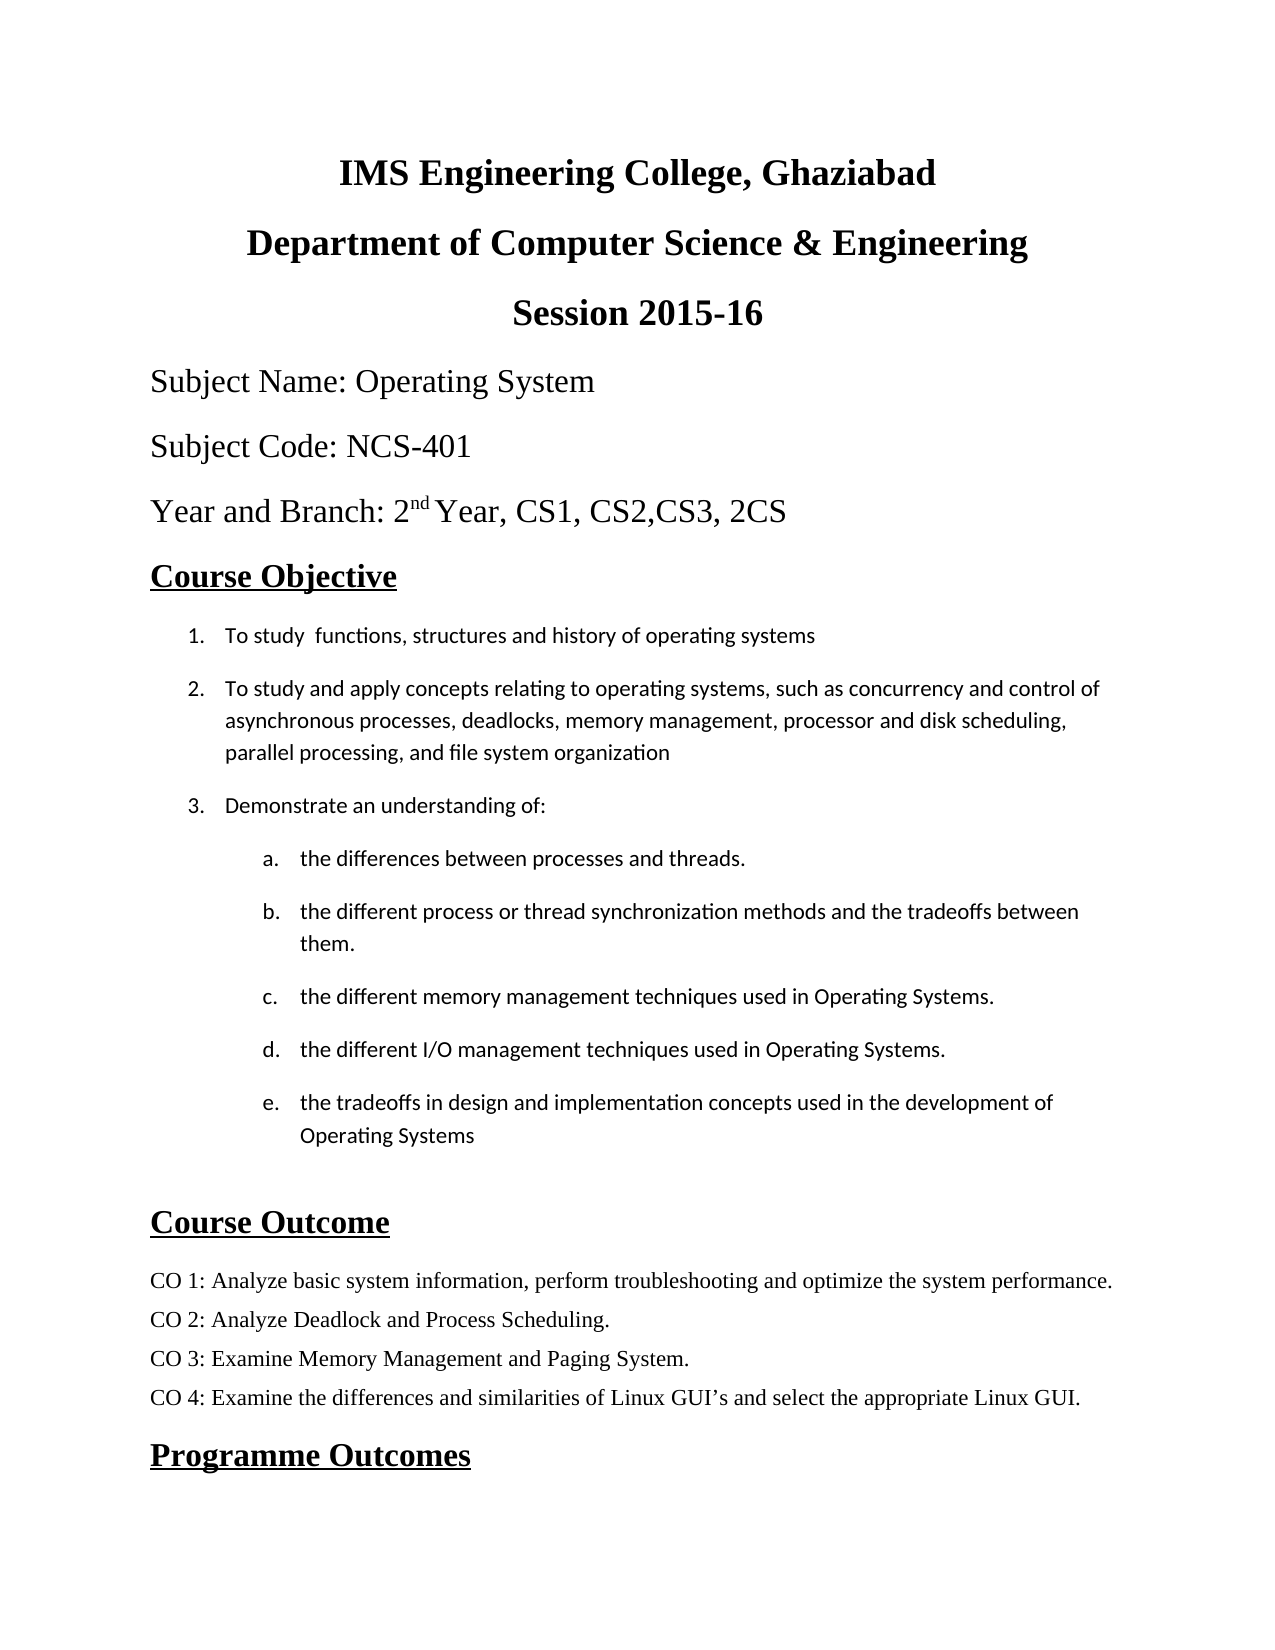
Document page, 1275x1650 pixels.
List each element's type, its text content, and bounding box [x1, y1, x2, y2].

text CO 1: Analyze basic system information, perform troubleshooting and optimize the system performance. [150, 1267, 1125, 1294]
text Course Objective [150, 556, 1125, 594]
text Session 2015-16 [150, 291, 1125, 334]
text Year and Branch: 2nd Year, CS1, CS2,CS3, 2CS [150, 491, 1125, 529]
text CO 4: Examine the differences and similarities of Linux GUI’s and select the appropriate Linux GUI. [150, 1384, 1125, 1410]
text IMS Engineering College, Ghaziabad [150, 150, 1125, 193]
list the differences between processes and threads. [262, 844, 1125, 872]
text CO 3: Examine Memory Management and Paging System. [150, 1345, 1125, 1371]
list the tradeoffs in design and implementation concepts used in the development of Operating Systems [262, 1088, 1125, 1149]
text Subject Name: Operating System [150, 361, 1125, 399]
text Subject Code: NCS-401 [150, 426, 1125, 464]
list the different I/O management techniques used in Operating Systems. [262, 1036, 1125, 1063]
list the different memory management techniques used in Operating Systems. [262, 982, 1125, 1011]
list the different process or thread synchronization methods and the tradeoffs between them. [262, 897, 1125, 957]
list Demonstrate an understanding of: [187, 791, 1125, 819]
text Course Outcome [150, 1202, 1125, 1241]
list To study functions, structures and history of operating systems [187, 621, 1125, 649]
list To study and apply concepts relating to operating systems, such as concurrency and control of asynchronous processes, deadlocks, memory management, processor and disk scheduling, parallel processing, and file system organization [187, 674, 1125, 766]
text CO 2: Analyze Deadlock and Process Scheduling. [150, 1306, 1125, 1333]
text Department of Computer Science & Engineering [150, 220, 1125, 263]
text Programme Outcomes [150, 1435, 1125, 1473]
